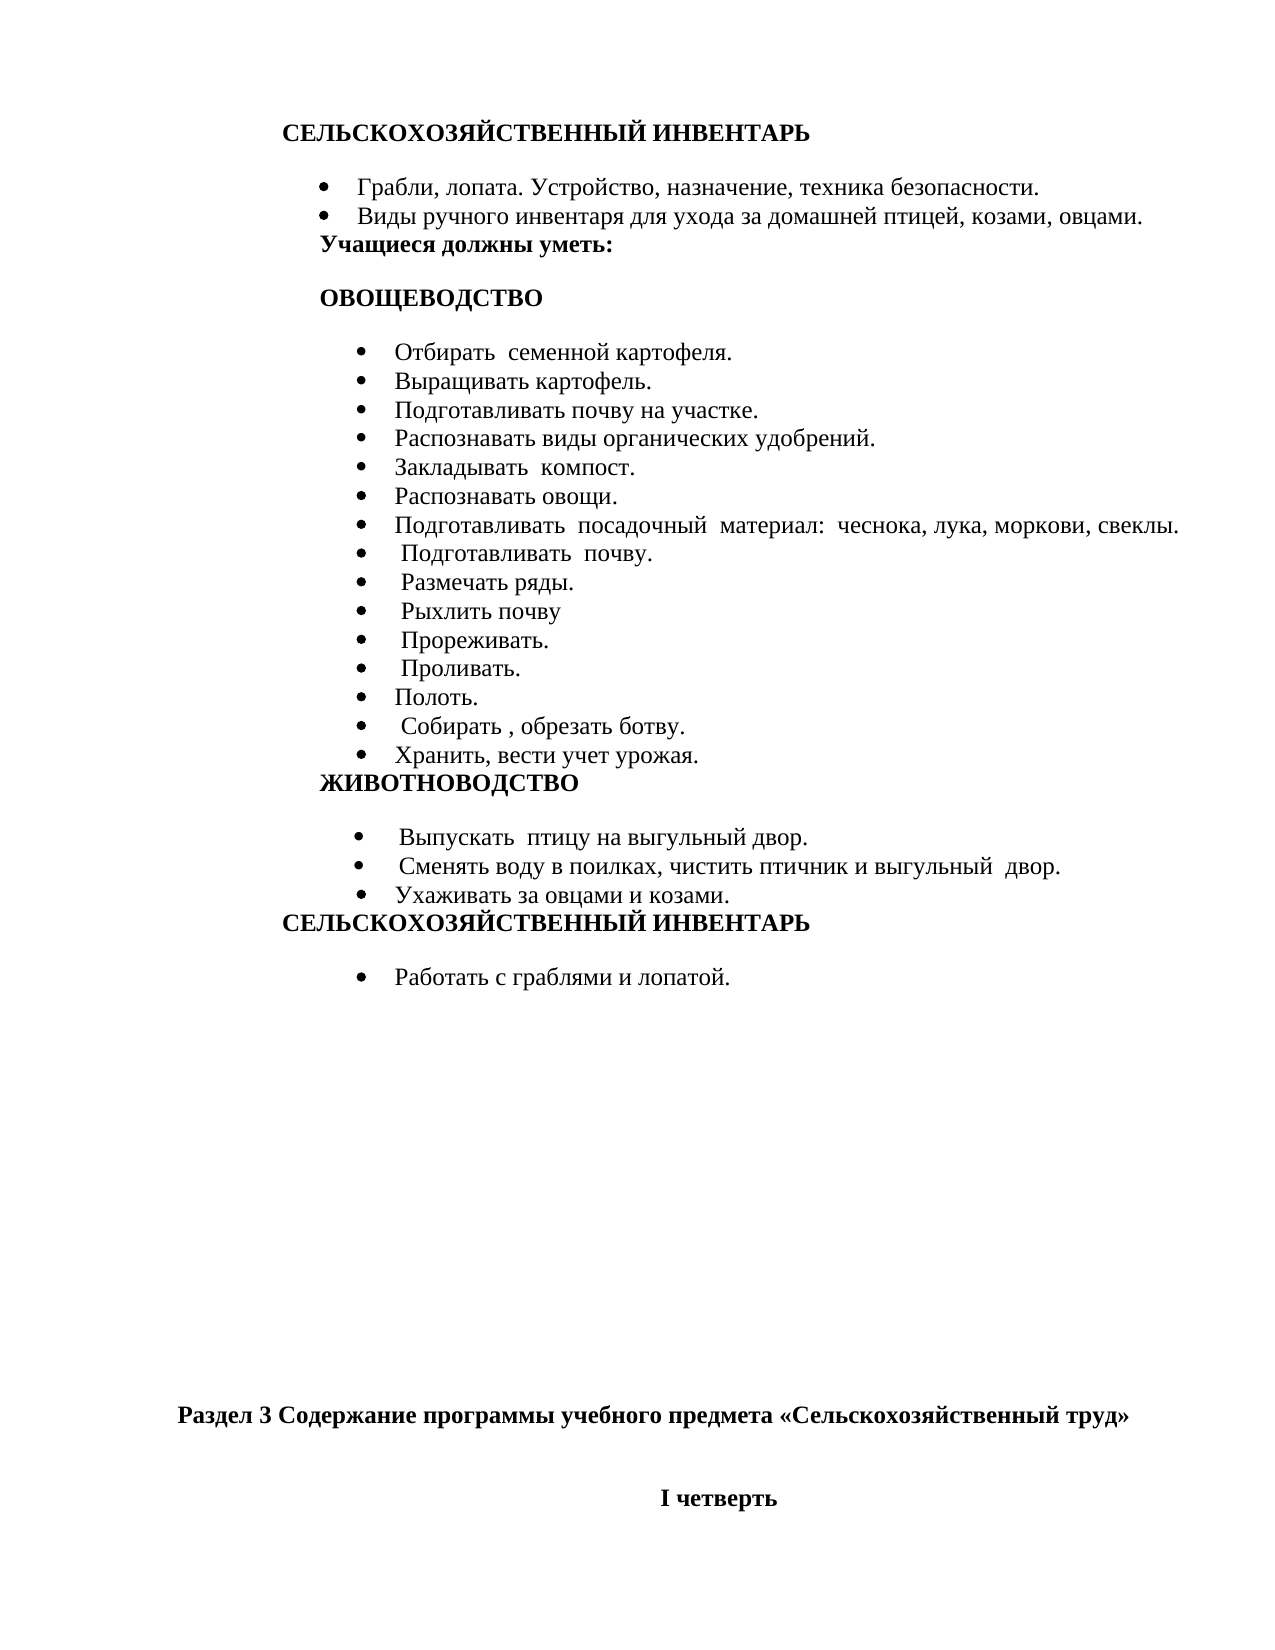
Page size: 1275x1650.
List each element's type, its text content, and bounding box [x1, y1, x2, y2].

list Проливать. [357, 653, 1186, 682]
list Выращивать картофель. [357, 366, 1186, 395]
list Подготавливать почву на участке. [357, 395, 1186, 423]
text Раздел 3 Содержание программы учебного предмета «Сельскохозяйственный труд» [177, 1367, 1186, 1429]
list Собирать , обрезать ботву. [357, 711, 1186, 740]
list Подготавливать почву. [357, 538, 1186, 567]
text СЕЛЬСКОХОЗЯЙСТВЕННЫЙ ИНВЕНТАРЬ [282, 118, 1186, 147]
list Работать с граблями и лопатой. [357, 962, 1186, 991]
list Хранить, вести учет урожая. [357, 740, 1186, 768]
list Выпускать птицу на выгульный двор. [252, 822, 1186, 851]
list Прореживать. [357, 625, 1186, 653]
text ЖИВОТНОВОДСТВО [319, 768, 1186, 797]
list Виды ручного инвентаря для ухода за домашней птицей, козами, овцами. [319, 201, 1186, 229]
text ОВОЩЕВОДСТВО [319, 283, 1186, 312]
list Ухаживать за овцами и козами. [357, 880, 1186, 908]
list Закладывать компост. [357, 452, 1186, 481]
list Отбирать семенной картофеля. [357, 337, 1186, 366]
text СЕЛЬСКОХОЗЯЙСТВЕННЫЙ ИНВЕНТАРЬ [282, 908, 1186, 937]
list Распознавать виды органических удобрений. [357, 423, 1186, 452]
list Грабли, лопата. Устройство, назначение, техника безопасности. [319, 172, 1186, 201]
list Сменять воду в поилках, чистить птичник и выгульный двор. [252, 851, 1186, 880]
text Учащиеся должны уметь: [319, 229, 1186, 258]
list Размечать ряды. [357, 567, 1186, 596]
text I четверть [177, 1483, 1186, 1512]
list Подготавливать посадочный материал: чеснока, лука, моркови, свеклы. [357, 510, 1186, 538]
list Распознавать овощи. [357, 481, 1186, 510]
list Полоть. [357, 682, 1186, 711]
list Рыхлить почву [357, 596, 1186, 625]
